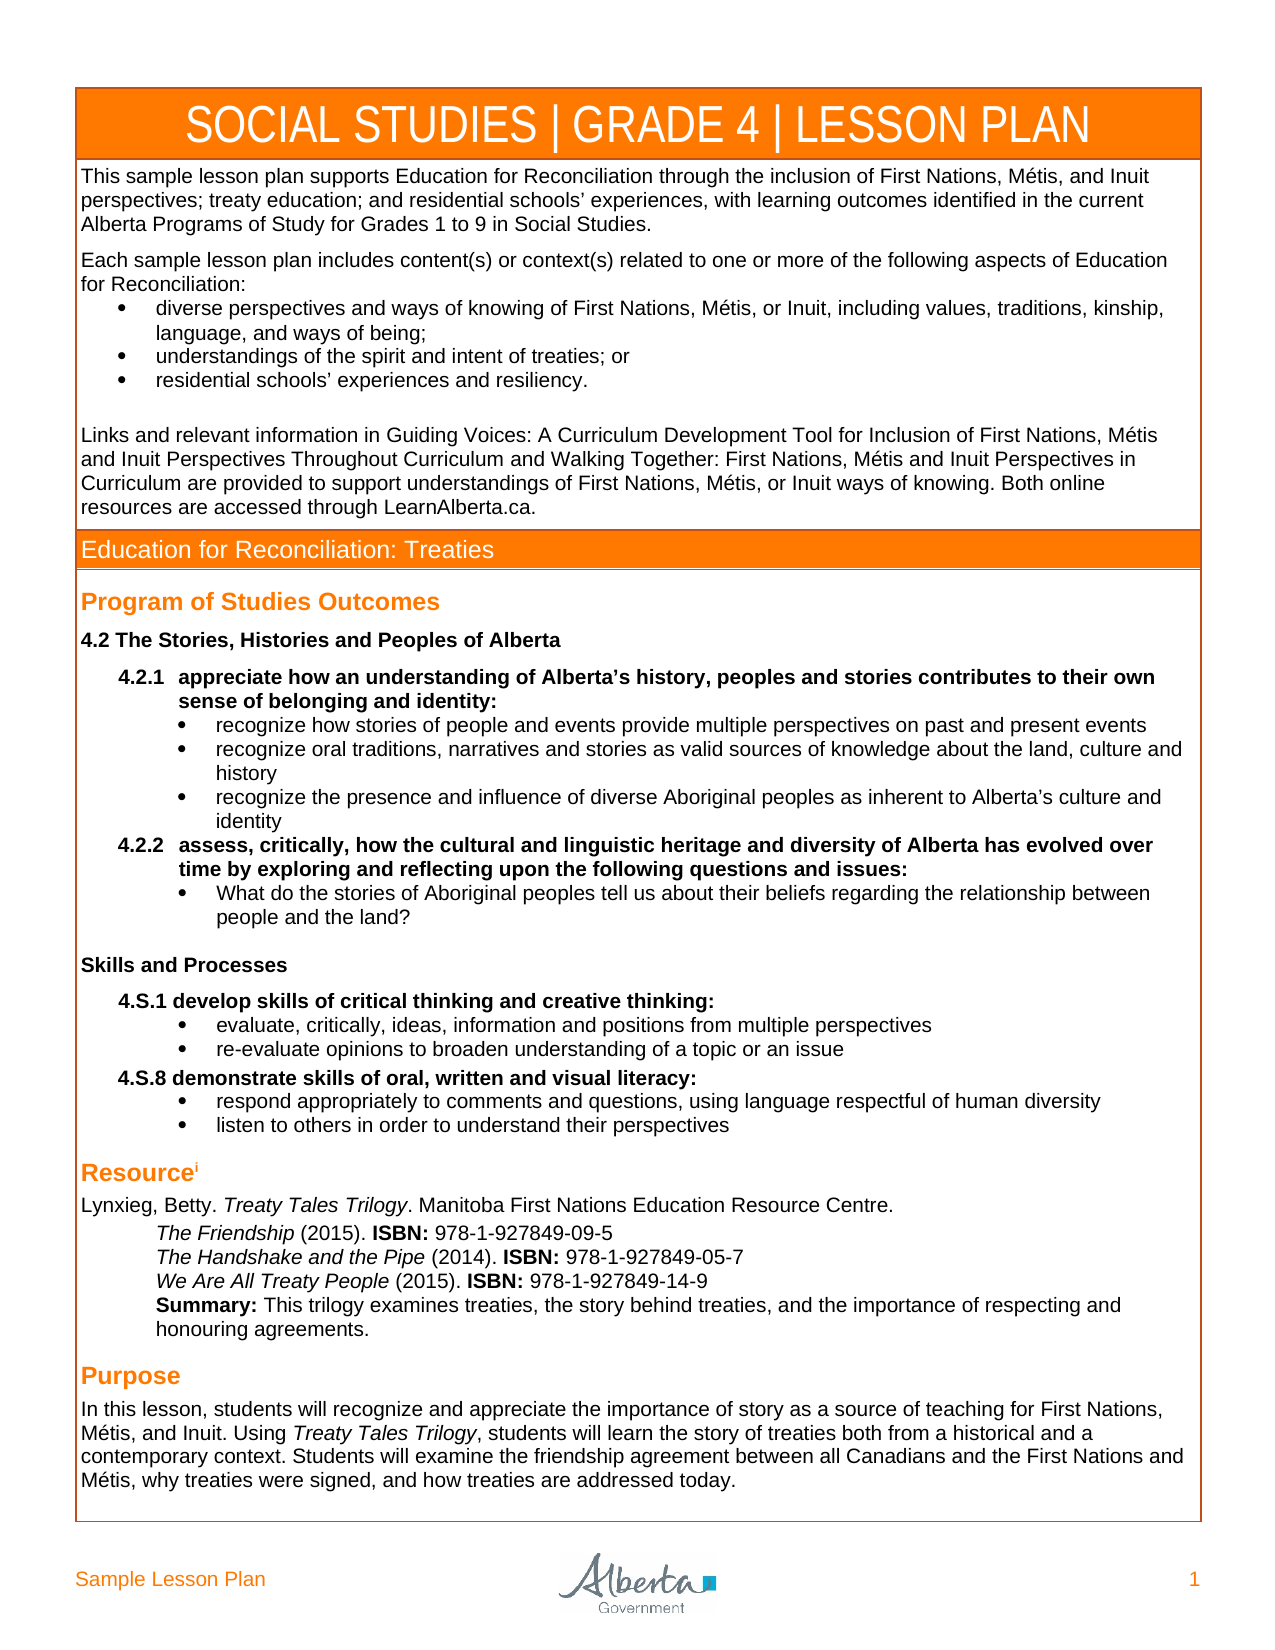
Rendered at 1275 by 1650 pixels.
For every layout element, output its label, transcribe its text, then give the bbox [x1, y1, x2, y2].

picture [558, 1553, 717, 1613]
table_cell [77, 570, 1200, 1521]
table_cell Education for Reconciliation: Treaties [77, 531, 1200, 568]
table_header SOCIAL STUDIES | Grade 4 | LESSON PLAN [77, 89, 1200, 158]
table_cell This sample lesson plan supports Education for Reconciliation through the inclusion of First Nations, Métis, and Inuit perspectives; treaty education; and residential schools’ experiences, with learning outcomes identified in the current Alberta Programs of Study for Grades 1 to 9 in Social Studies. Each sample lesson plan includes content(s) or context(s) related to one or more of the following aspects of Education for Reconciliation: diverse perspectives and ways of knowing of First Nations, Métis, or Inuit, including values, traditions, kinship, language, and ways of being; understandings of the spirit and intent of treaties; or residential schools’ experiences and resiliency. Links and relevant information in Guiding Voices: A Curriculum Development Tool for Inclusion of First Nations, Métis and Inuit Perspectives Throughout Curriculum and Walking Together: First Nations, Métis and Inuit Perspectives in Curriculum are provided to support understandings of First Nations, Métis, or Inuit ways of knowing. Both online resources are accessed through LearnAlberta.ca. [77, 160, 1200, 529]
